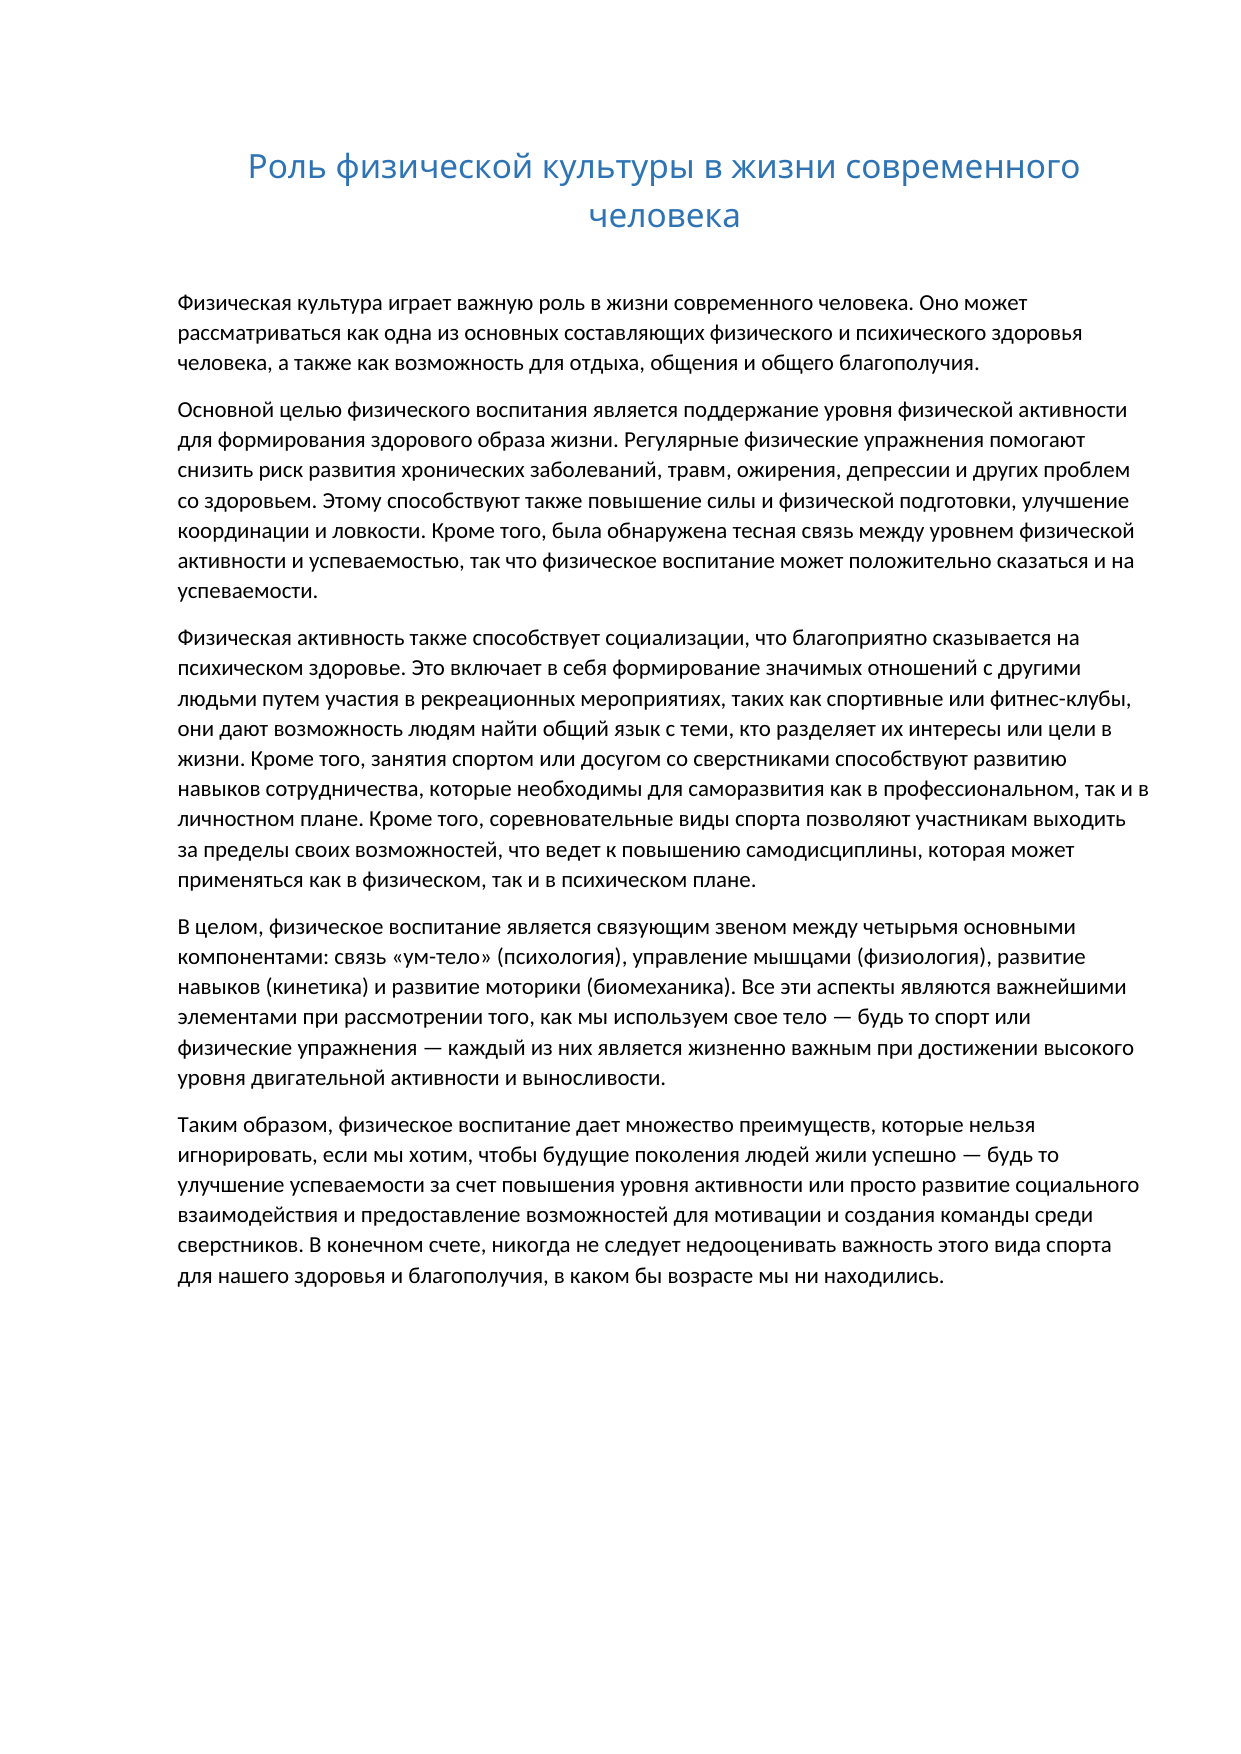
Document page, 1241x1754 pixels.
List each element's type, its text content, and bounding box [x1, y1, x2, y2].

text Физическая активность также способствует социализации, что благоприятно сказывается на психическом здоровье. Это включает в себя формирование значимых отношений с другими людьми путем участия в рекреационных мероприятиях, таких как спортивные или фитнес-клубы, они дают возможность людям найти общий язык с теми, кто разделяет их интересы или цели в жизни. Кроме того, занятия спортом или досугом со сверстниками способствуют развитию навыков сотрудничества, которые необходимы для саморазвития как в профессиональном, так и в личностном плане. Кроме того, соревновательные виды спорта позволяют участникам выходить за пределы своих возможностей, что ведет к повышению самодисциплины, которая может применяться как в физическом, так и в психическом плане. [177, 623, 1152, 893]
text Физическая культура играет важную роль в жизни современного человека. Оно может рассматриваться как одна из основных составляющих физического и психического здоровья человека, а также как возможность для отдыха, общения и общего благополучия. [177, 288, 1152, 376]
text В целом, физическое воспитание является связующим звеном между четырьмя основными компонентами: связь «ум-тело» (психология), управление мышцами (физиология), развитие навыков (кинетика) и развитие моторики (биомеханика). Все эти аспекты являются важнейшими элементами при рассмотрении того, как мы используем свое тело — будь то спорт или физические упражнения — каждый из них является жизненно важным при достижении высокого уровня двигательной активности и выносливости. [177, 912, 1152, 1091]
text Основной целью физического воспитания является поддержание уровня физической активности для формирования здорового образа жизни. Регулярные физические упражнения помогают снизить риск развития хронических заболеваний, травм, ожирения, депрессии и других проблем со здоровьем. Этому способствуют также повышение силы и физической подготовки, улучшение координации и ловкости. Кроме того, была обнаружена тесная связь между уровнем физической активности и успеваемостью, так что физическое воспитание может положительно сказаться и на успеваемости. [177, 395, 1152, 604]
subtitle Роль физической культуры в жизни современного человека [177, 143, 1152, 237]
text Таким образом, физическое воспитание дает множество преимуществ, которые нельзя игнорировать, если мы хотим, чтобы будущие поколения людей жили успешно — будь то улучшение успеваемости за счет повышения уровня активности или просто развитие социального взаимодействия и предоставление возможностей для мотивации и создания команды среди сверстников. В конечном счете, никогда не следует недооценивать важность этого вида спорта для нашего здоровья и благополучия, в каком бы возрасте мы ни находились. [177, 1110, 1152, 1289]
